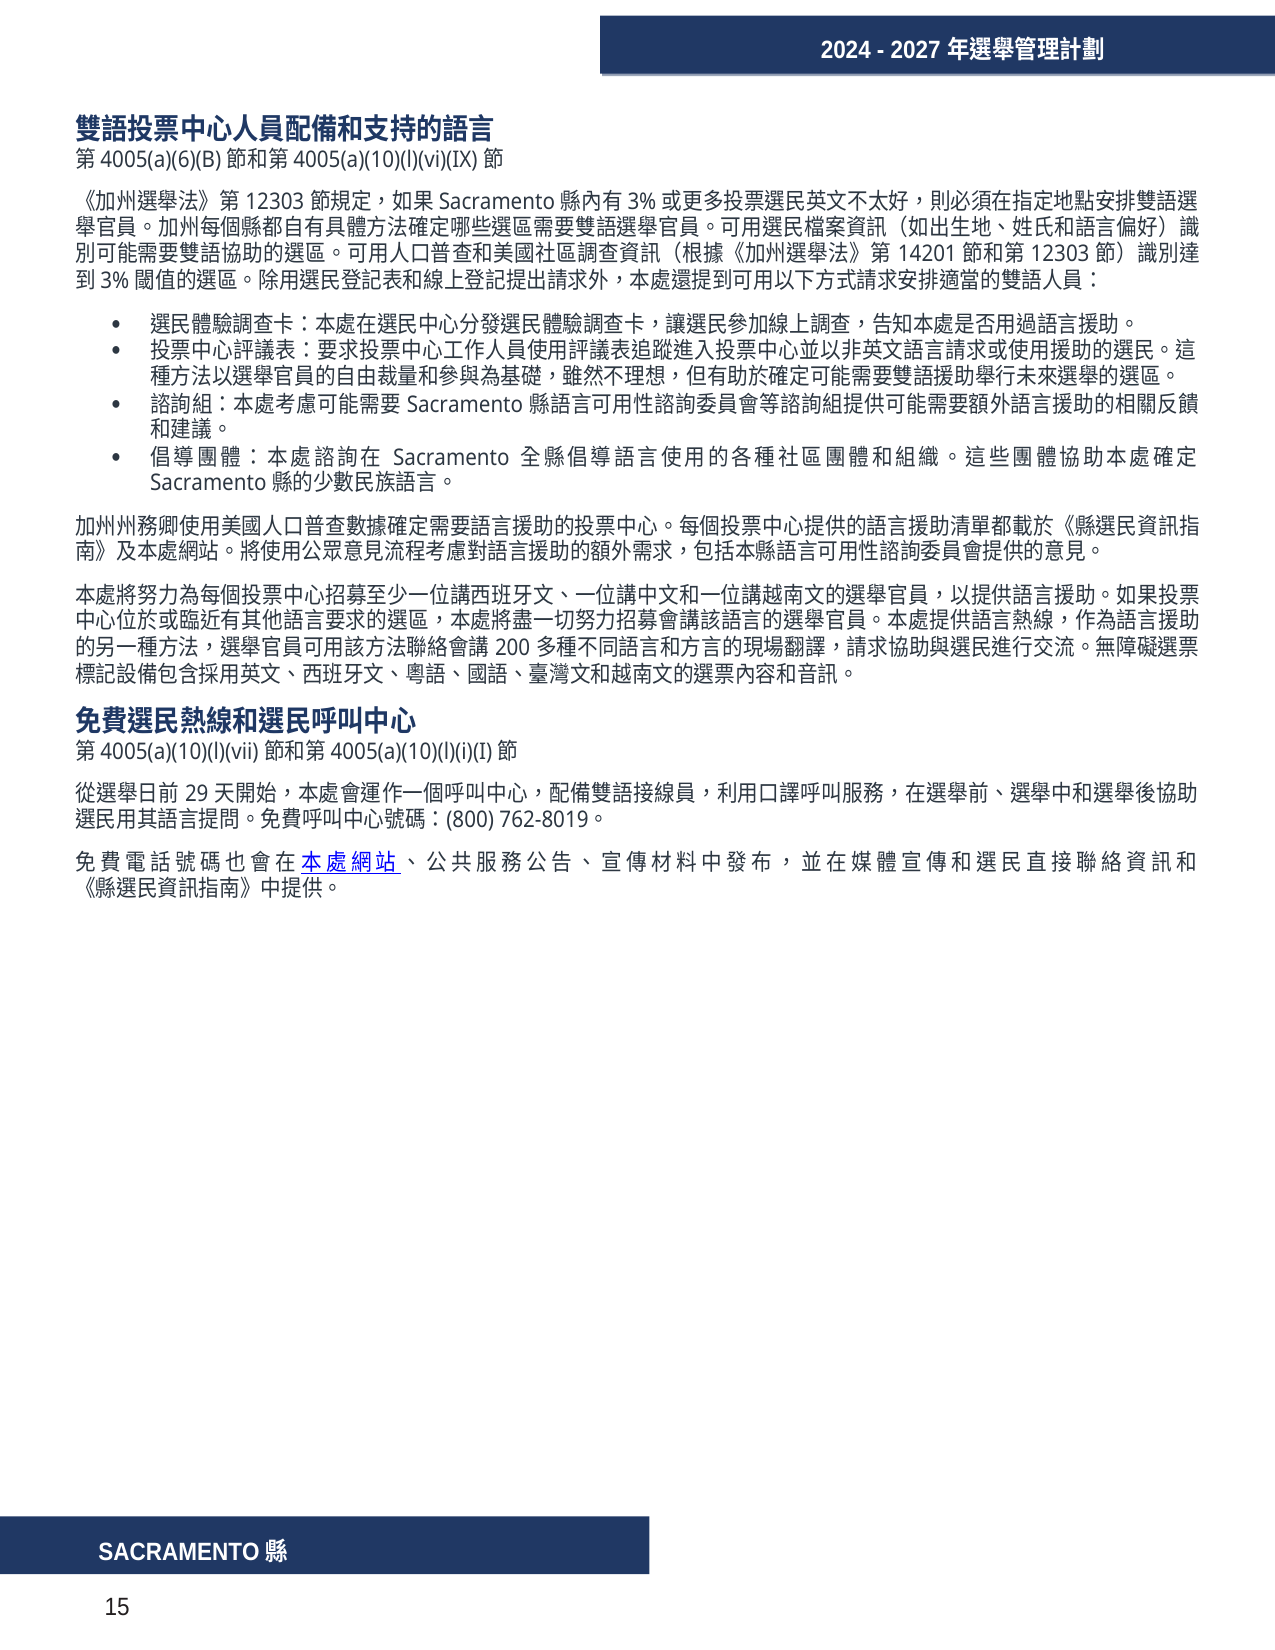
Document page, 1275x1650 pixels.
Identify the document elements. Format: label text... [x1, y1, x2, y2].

list 諮詢組：本處考慮可能需要 Sacramento 縣語言可用性諮詢委員會等諮詢組提供可能需要額外語言援助的相關反饋和建議。 [112, 391, 1200, 444]
list 選民體驗調查卡：本處在選民中心分發選民體驗調查卡，讓選民參加線上調查，告知本處是否用過語言援助。 [112, 311, 1200, 338]
text 本處將努力為每個投票中心招募至少一位講西班牙文、一位講中文和一位講越南文的選舉官員，以提供語言援助。如果投票中心位於或臨近有其他語言要求的選區，本處將盡一切努力招募會講該語言的選舉官員。本處提供語言熱線，作為語言援助的另一種方法，選舉官員可用該方法聯絡會講 200 多種不同語言和方言的現場翻譯，請求協助與選民進行交流。無障礙選票標記設備包含採用英文、西班牙文、粵語、國語、臺灣文和越南文的選票內容和音訊。 [75, 582, 1200, 689]
text 雙語投票中心人員配備和支持的語言 [75, 112, 1200, 146]
text 第 4005(a)(10)(l)(vii) 節和第 4005(a)(10)(l)(i)(I) 節 [75, 738, 1200, 765]
list 投票中心評議表：要求投票中心工作人員使用評議表追蹤進入投票中心並以非英文語言請求或使用援助的選民。這種方法以選舉官員的自由裁量和參與為基礎，雖然不理想，但有助於確定可能需要雙語援助舉行未來選舉的選區。 [112, 338, 1200, 391]
text 免費電話號碼也會在本處網站、公共服務公告、宣傳材料中發布，並在媒體宣傳和選民直接聯絡資訊和 《縣選民資訊指南》中提供。 [75, 849, 1200, 903]
text 第 4005(a)(6)(B) 節和第 4005(a)(10)(l)(vi)(IX) 節 [75, 146, 1200, 173]
text 從選舉日前 29 天開始，本處會運作一個呼叫中心，配備雙語接線員，利用口譯呼叫服務，在選舉前、選舉中和選舉後協助選民用其語言提問。免費呼叫中心號碼：(800) 762-8019。 [75, 780, 1200, 834]
text 《加州選舉法》第 12303 節規定，如果 Sacramento 縣內有 3% 或更多投票選民英文不太好，則必須在指定地點安排雙語選舉官員。加州每個縣都自有具體方法確定哪些選區需要雙語選舉官員。可用選民檔案資訊（如出生地、姓氏和語言偏好）識別可能需要雙語協助的選區。可用人口普查和美國社區調查資訊（根據《加州選舉法》第 14201 節和第 12303 節）識別達到 3% 閾值的選區。除用選民登記表和線上登記提出請求外，本處還提到可用以下方式請求安排適當的雙語人員： [75, 188, 1200, 295]
text 加州州務卿使用美國人口普查數據確定需要語言援助的投票中心。每個投票中心提供的語言援助清單都載於《縣選民資訊指南》及本處網站。將使用公眾意見流程考慮對語言援助的額外需求，包括本縣語言可用性諮詢委員會提供的意見。 [75, 513, 1200, 566]
list 倡導團體：本處諮詢在 Sacramento 全縣倡導語言使用的各種社區團體和組織。這些團體協助本處確定 Sacramento 縣的少數民族語言。 [112, 444, 1200, 498]
text 免費選民熱線和選民呼叫中心 [75, 704, 1200, 738]
